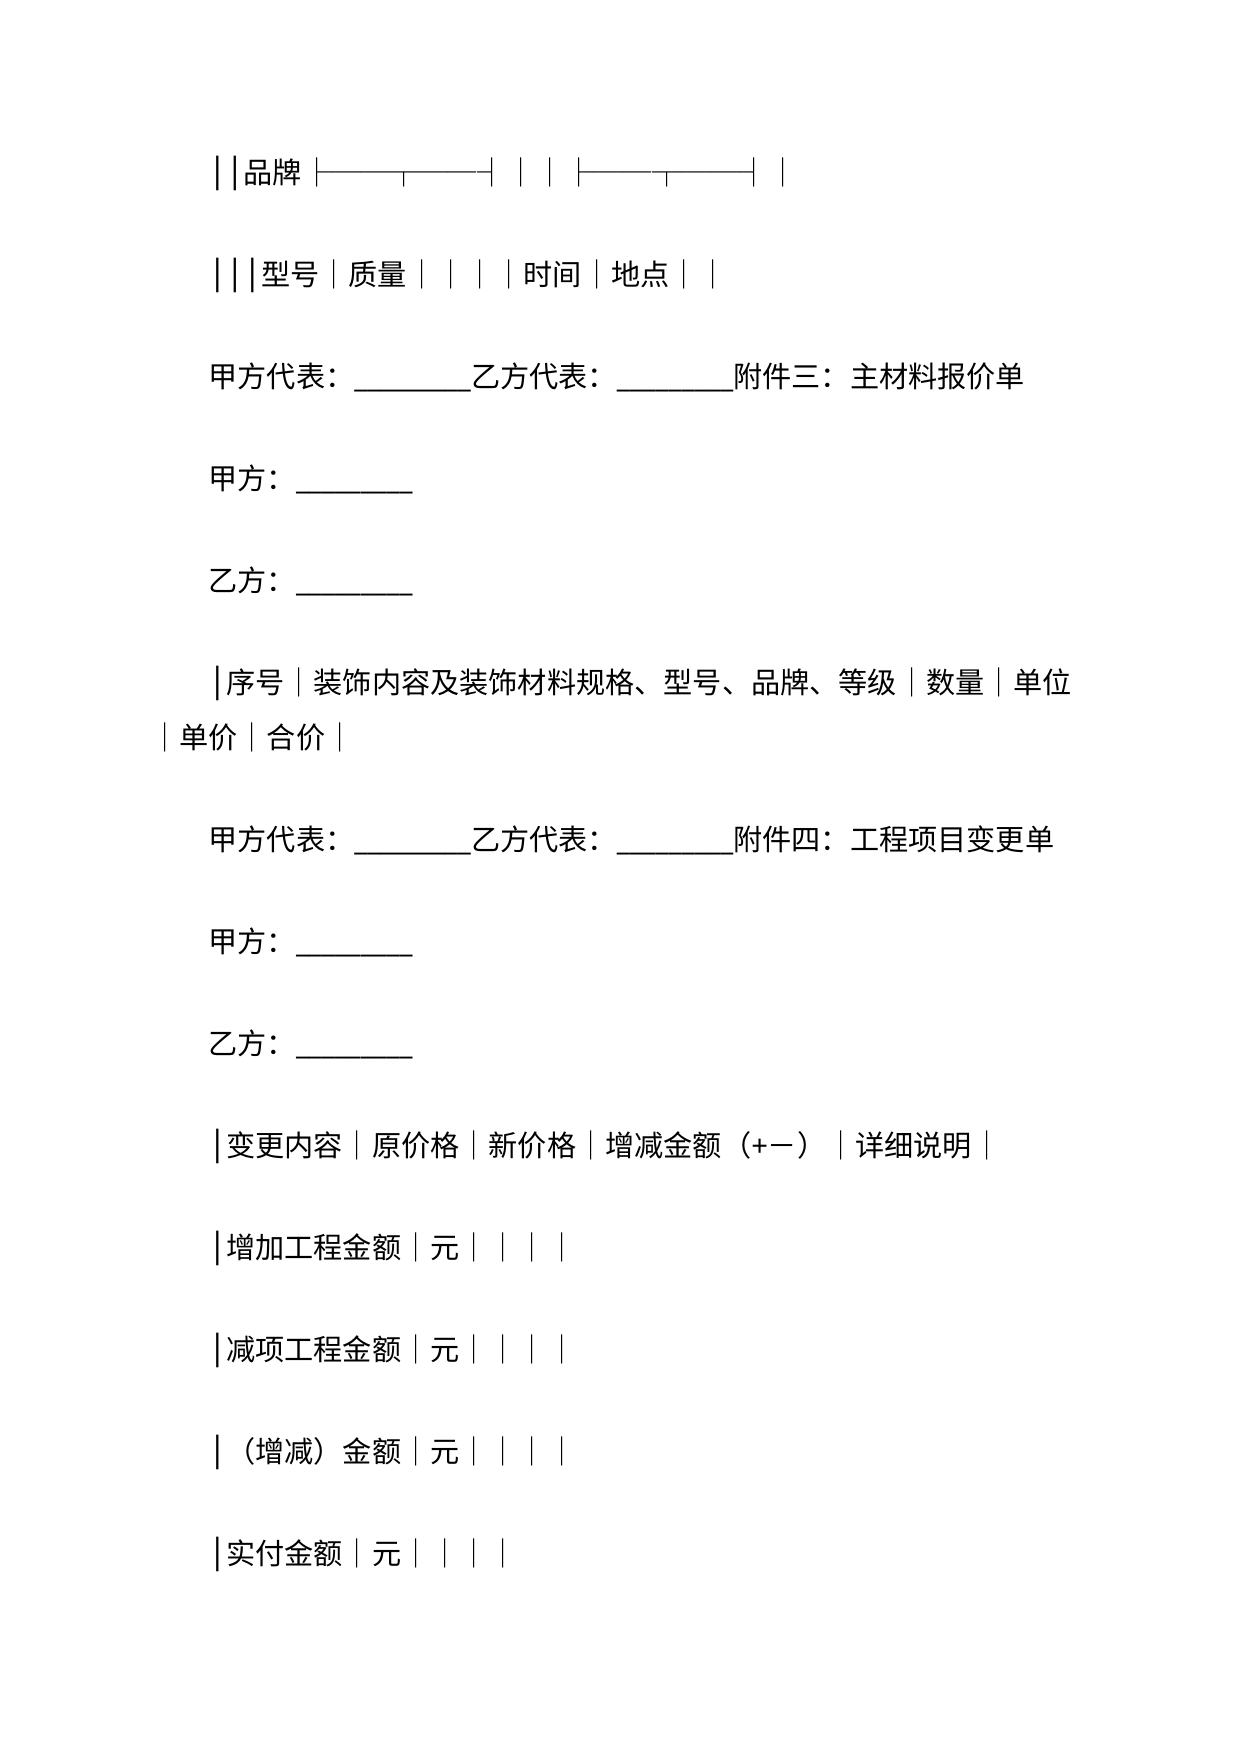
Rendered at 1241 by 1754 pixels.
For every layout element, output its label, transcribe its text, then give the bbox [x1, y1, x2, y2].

text │变更内容│原价格│新价格│增减金额（+－）│详细说明│ [150, 1123, 1090, 1165]
text │减项工程金额│元││││ [150, 1327, 1090, 1369]
text 甲方代表：_________乙方代表：_________附件四：工程项目变更单 [150, 817, 1090, 859]
text 乙方：_________ [150, 1021, 1090, 1063]
text │││型号│质量││││时间│地点││ [150, 252, 1090, 294]
text 甲方：_________ [150, 456, 1090, 498]
text │（增减）金额│元││││ [150, 1428, 1090, 1471]
text 甲方代表：_________乙方代表：_________附件三：主材料报价单 [150, 354, 1090, 396]
text │实付金额│元││││ [150, 1531, 1090, 1573]
text │增加工程金额│元││││ [150, 1224, 1090, 1267]
text │序号│装饰内容及装饰材料规格、型号、品牌、等级│数量│单位│单价│合价│ [150, 660, 1090, 757]
text ││品牌├──┬──┤││├──┬──┤│ [150, 150, 1090, 192]
text 乙方：_________ [150, 558, 1090, 600]
text 甲方：_________ [150, 919, 1090, 961]
